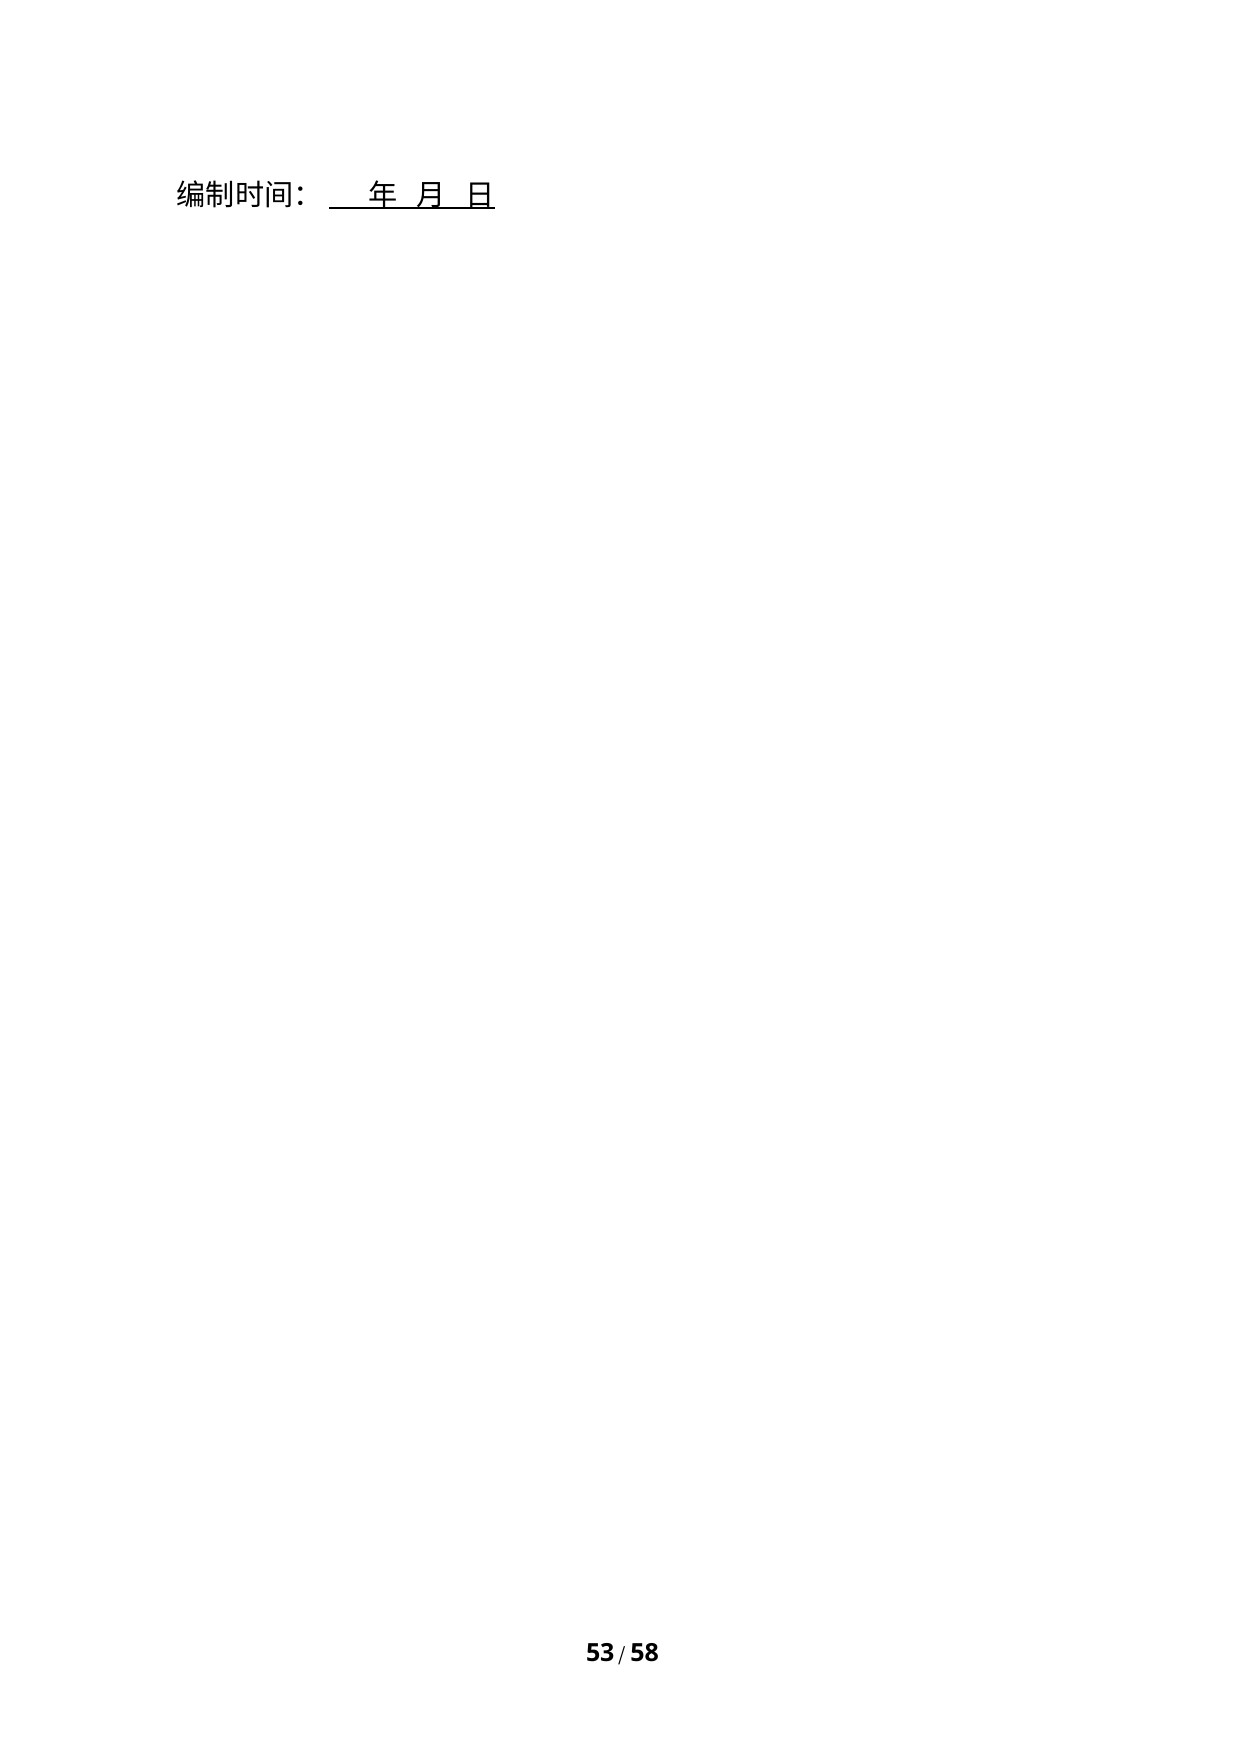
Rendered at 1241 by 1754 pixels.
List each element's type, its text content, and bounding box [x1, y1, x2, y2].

text 编制时间： 年 月 日 [118, 160, 1122, 225]
